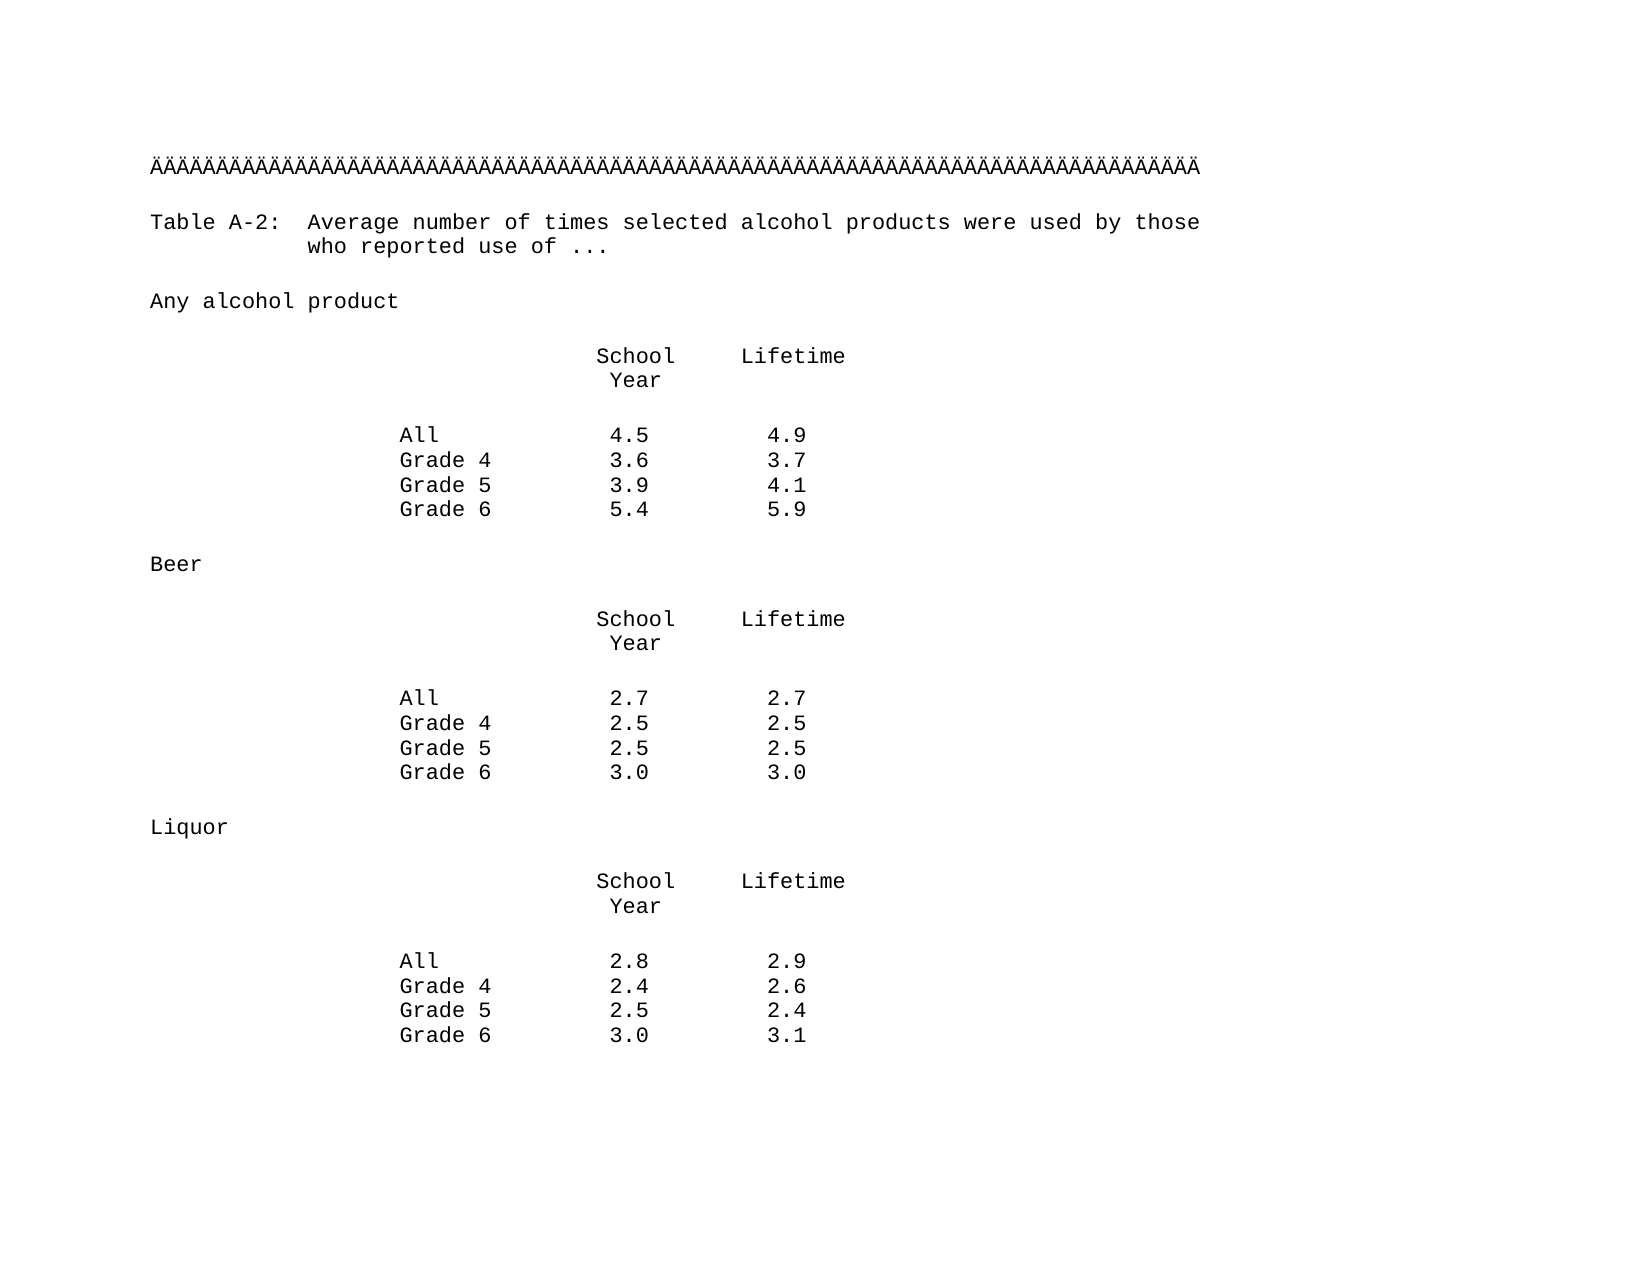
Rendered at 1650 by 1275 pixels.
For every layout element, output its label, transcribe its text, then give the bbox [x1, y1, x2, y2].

text who reported use of ... [150, 236, 1500, 261]
text Grade 4 2.4 2.6 [150, 975, 1500, 1000]
text School Lifetime [150, 871, 1500, 896]
text School Lifetime [150, 345, 1500, 370]
text Liquor [150, 816, 1500, 841]
text Grade 5 3.9 4.1 [150, 474, 1500, 499]
text Grade 5 2.5 2.4 [150, 1000, 1500, 1024]
text Any alcohol product [150, 290, 1500, 315]
text Beer [150, 553, 1500, 578]
text Grade 4 2.5 2.5 [150, 712, 1500, 737]
text All 2.7 2.7 [150, 687, 1500, 712]
text Year [150, 896, 1500, 920]
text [150, 156, 1500, 181]
text Grade 6 3.0 3.1 [150, 1024, 1500, 1049]
text Grade 4 3.6 3.7 [150, 449, 1500, 474]
text All 2.8 2.9 [150, 950, 1500, 975]
text School Lifetime [150, 608, 1500, 633]
text Grade 6 5.4 5.9 [150, 499, 1500, 523]
text Grade 5 2.5 2.5 [150, 737, 1500, 762]
text Year [150, 370, 1500, 394]
text All 4.5 4.9 [150, 424, 1500, 449]
text Year [150, 633, 1500, 657]
text Grade 6 3.0 3.0 [150, 762, 1500, 786]
text Table A-2: Average number of times selected alcohol products were used by those [150, 211, 1500, 236]
